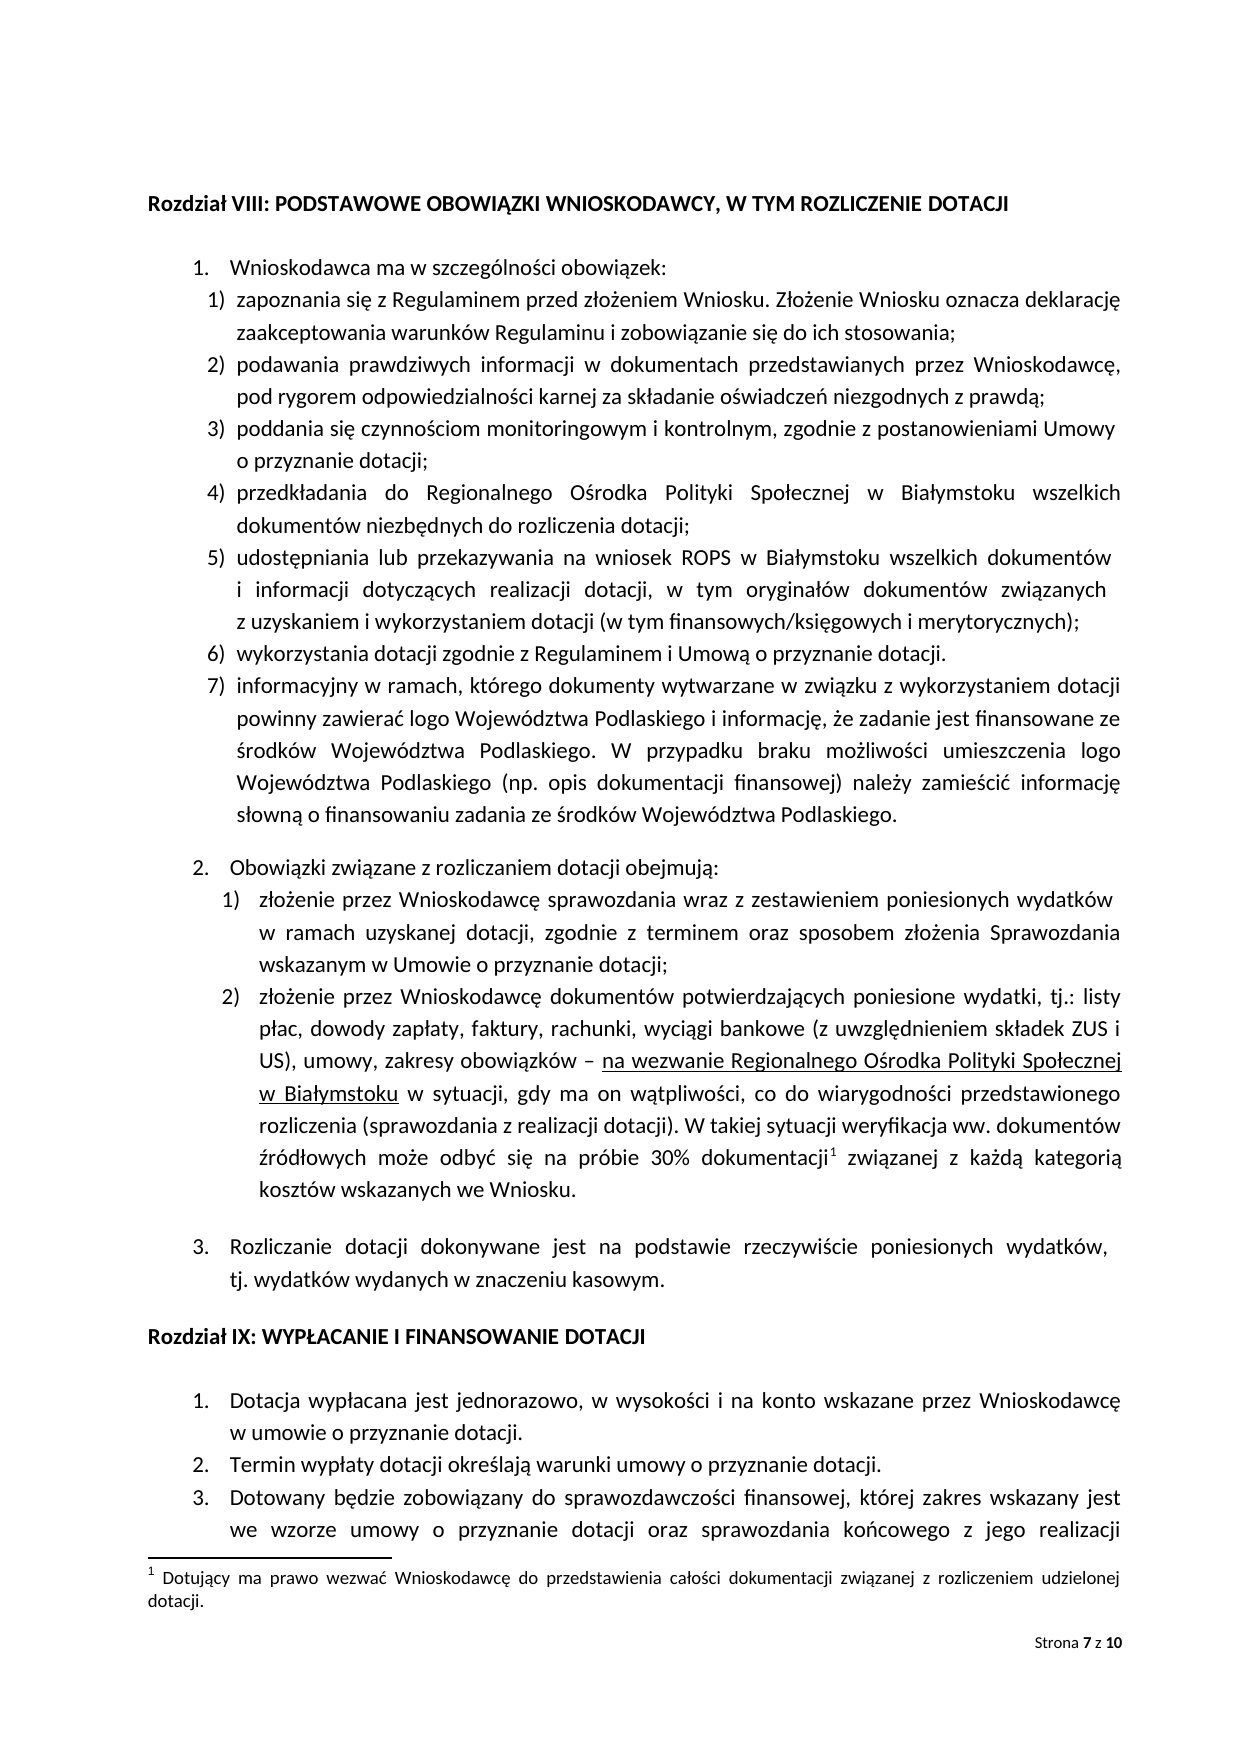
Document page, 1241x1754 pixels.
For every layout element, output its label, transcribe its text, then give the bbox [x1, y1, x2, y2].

list złożenie przez Wnioskodawcę dokumentów potwierdzających poniesione wydatki, tj.: listy płac, dowody zapłaty, faktury, rachunki, wyciągi bankowe (z uwzględnieniem składek ZUS i US), umowy, zakresy obowiązków – na wezwanie Regionalnego Ośrodka Polityki Społecznej w Białymstoku w sytuacji, gdy ma on wątpliwości, co do wiarygodności przedstawionego rozliczenia (sprawozdania z realizacji dotacji). W takiej sytuacji weryfikacja ww. dokumentów źródłowych może odbyć się na próbie 30% dokumentacji związanej z każdą kategorią kosztów wskazanych we Wniosku. [221, 982, 1122, 1203]
list poddania się czynnościom monitoringowym i kontrolnym, zgodnie z postanowieniami Umowy o przyznanie dotacji; [207, 414, 1122, 474]
text Rozdział VIII: PODSTAWOWE OBOWIĄZKI WNIOSKODAWCY, W TYM ROZLICZENIE DOTACJI [148, 189, 1122, 217]
list Rozliczanie dotacji dokonywane jest na podstawie rzeczywiście poniesionych wydatków, tj. wydatków wydanych w znaczeniu kasowym. [192, 1232, 1122, 1293]
list Obowiązki związane z rozliczaniem dotacji obejmują: [192, 853, 1122, 881]
list wykorzystania dotacji zgodnie z Regulaminem i Umową o przyznanie dotacji. [207, 639, 1122, 667]
list podawania prawdziwych informacji w dokumentach przedstawianych przez Wnioskodawcę, pod rygorem odpowiedzialności karnej za składanie oświadczeń niezgodnych z prawdą; [207, 350, 1122, 410]
list Dotacja wypłacana jest jednorazowo, w wysokości i na konto wskazane przez Wnioskodawcę w umowie o przyznanie dotacji. [192, 1386, 1122, 1446]
list przedkładania do Regionalnego Ośrodka Polityki Społecznej w Białymstoku wszelkich dokumentów niezbędnych do rozliczenia dotacji; [207, 478, 1122, 539]
list Termin wypłaty dotacji określają warunki umowy o przyznanie dotacji. [192, 1451, 1122, 1479]
text Rozdział IX: WYPŁACANIE I FINANSOWANIE DOTACJI [148, 1322, 1122, 1350]
list informacyjny w ramach, którego dokumenty wytwarzane w związku z wykorzystaniem dotacji powinny zawierać logo Województwa Podlaskiego i informację, że zadanie jest finansowane ze środków Województwa Podlaskiego. W przypadku braku możliwości umieszczenia logo Województwa Podlaskiego (np. opis dokumentacji finansowej) należy zamieścić informację słowną o finansowaniu zadania ze środków Województwa Podlaskiego. [207, 672, 1122, 828]
list udostępniania lub przekazywania na wniosek ROPS w Białymstoku wszelkich dokumentów i informacji dotyczących realizacji dotacji, w tym oryginałów dokumentów związanych z uzyskaniem i wykorzystaniem dotacji (w tym finansowych/księgowych i merytorycznych); [207, 543, 1122, 635]
list zapoznania się z Regulaminem przed złożeniem Wniosku. Złożenie Wniosku oznacza deklarację zaakceptowania warunków Regulaminu i zobowiązanie się do ich stosowania; [207, 285, 1122, 346]
list złożenie przez Wnioskodawcę sprawozdania wraz z zestawieniem poniesionych wydatków w ramach uzyskanej dotacji, zgodnie z terminem oraz sposobem złożenia Sprawozdania wskazanym w Umowie o przyznanie dotacji; [221, 886, 1122, 978]
list Wnioskodawca ma w szczególności obowiązek: [192, 253, 1122, 281]
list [192, 1483, 1122, 1543]
